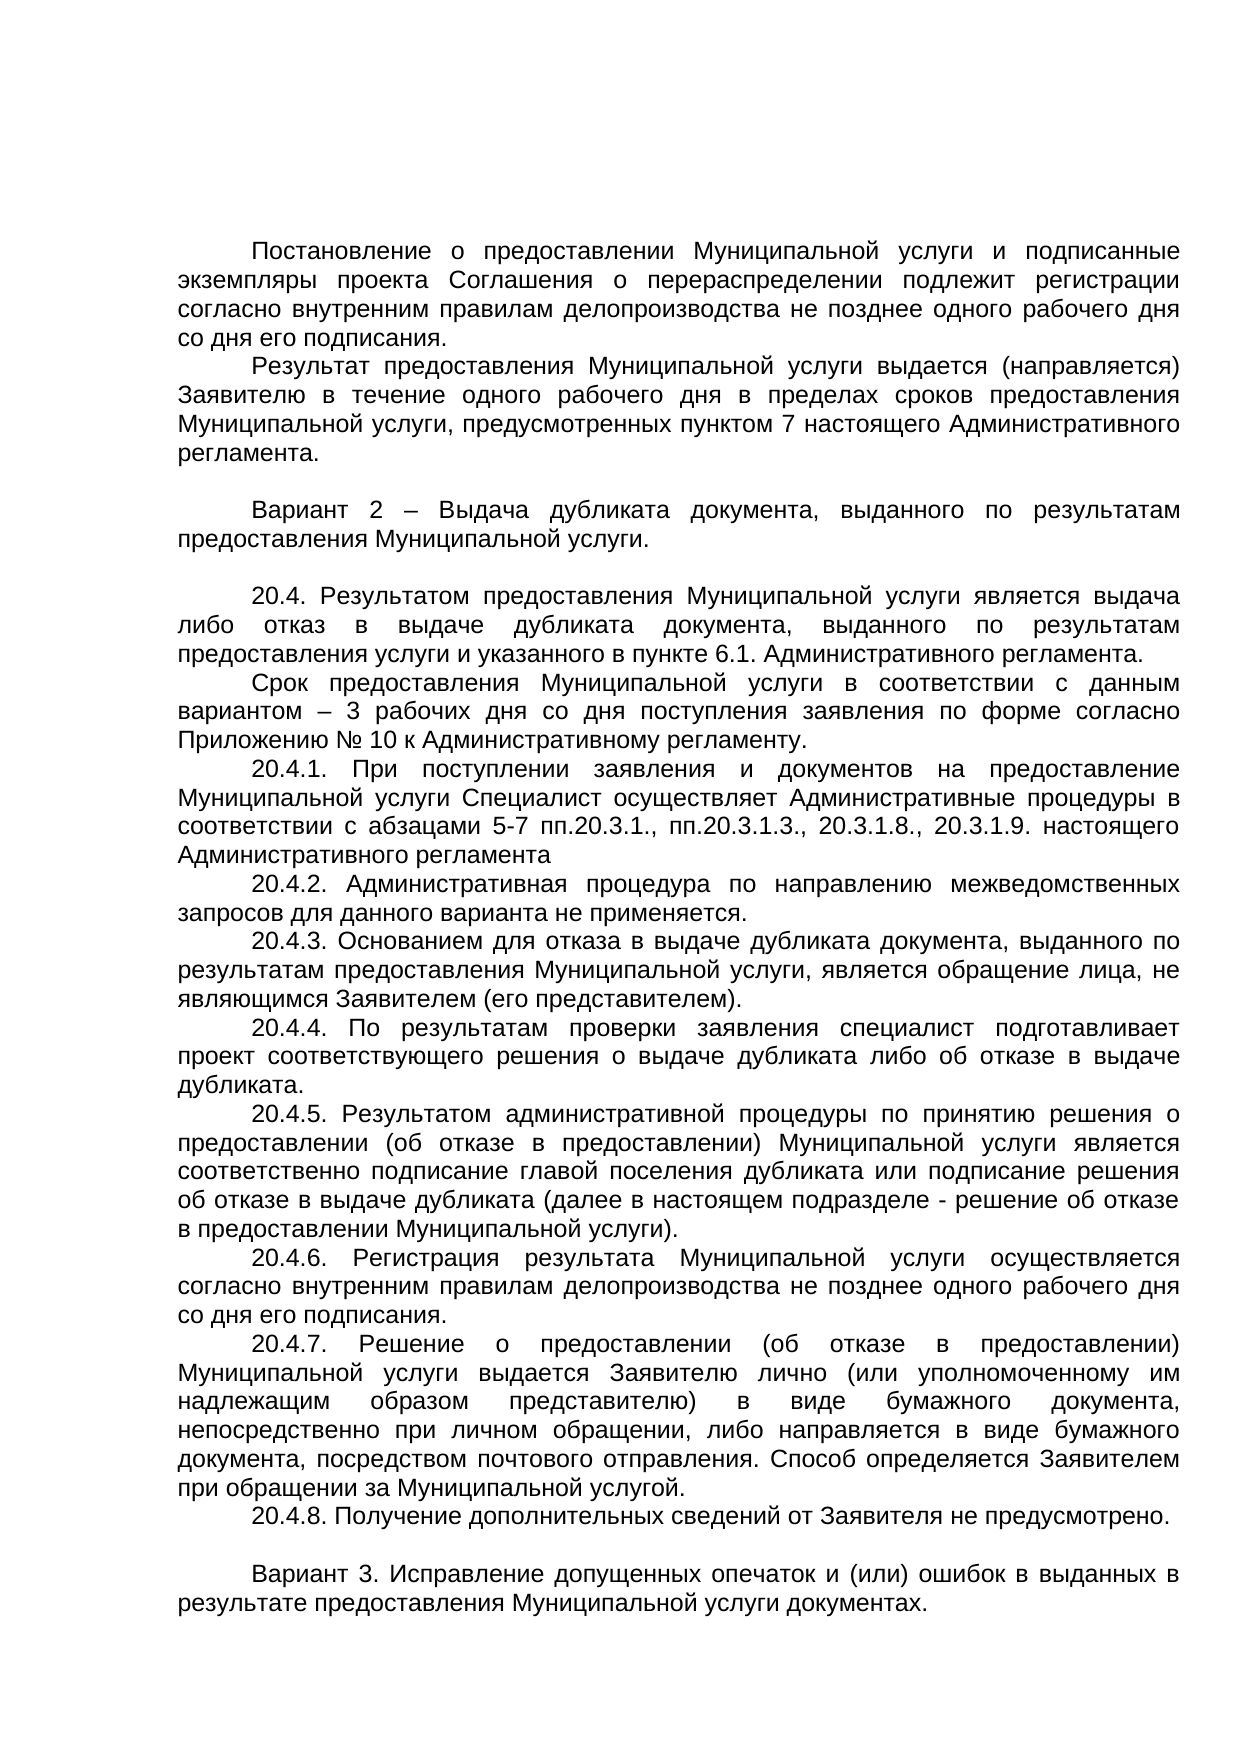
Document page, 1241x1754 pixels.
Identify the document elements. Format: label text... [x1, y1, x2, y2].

text 20.4.7. Решение о предоставлении (об отказе в предоставлении) Муниципальной услуги выдается Заявителю лично (или уполномоченному им надлежащим образом представителю) в виде бумажного документа, непосредственно при личном обращении, либо направляется в виде бумажного документа, посредством почтового отправления. Способ определяется Заявителем при обращении за Муниципальной услугой. [177, 1329, 1181, 1501]
text 20.4.4. По результатам проверки заявления специалист подготавливает проект соответствующего решения о выдаче дубликата либо об отказе в выдаче дубликата. [177, 1012, 1181, 1099]
text 20.4. Результатом предоставления Муниципальной услуги является выдача либо отказ в выдаче дубликата документа, выданного по результатам предоставления услуги и указанного в пункте 6.1. Административного регламента. [177, 581, 1181, 667]
text 20.4.1. При поступлении заявления и документов на предоставление Муниципальной услуги Специалист осуществляет Административные процедуры в соответствии с абзацами 5-7 пп.20.3.1., пп.20.3.1.3., 20.3.1.8., 20.3.1.9. настоящего Административного регламента [177, 754, 1181, 869]
text 20.4.6. Регистрация результата Муниципальной услуги осуществляется согласно внутренним правилам делопроизводства не позднее одного рабочего дня со дня его подписания. [177, 1242, 1181, 1329]
text 20.4.8. Получение дополнительных сведений от Заявителя не предусмотрено. [177, 1501, 1181, 1530]
text 20.4.5. Результатом административной процедуры по принятию решения о предоставлении (об отказе в предоставлении) Муниципальной услуги является соответственно подписание главой поселения дубликата или подписание решения об отказе в выдаче дубликата (далее в настоящем подразделе - решение об отказе в предоставлении Муниципальной услуги). [177, 1099, 1181, 1242]
list Вариант 2 – Выдача дубликата документа, выданного по результатам предоставления Муниципальной услуги. [177, 495, 1181, 552]
text Срок предоставления Муниципальной услуги в соответствии с данным вариантом – 3 рабочих дня со дня поступления заявления по форме согласно Приложению № 10 к Административному регламенту. [177, 667, 1181, 754]
text 20.4.3. Основанием для отказа в выдаче дубликата документа, выданного по результатам предоставления Муниципальной услуги, является обращение лица, не являющимся Заявителем (его представителем). [177, 926, 1181, 1012]
text Результат предоставления Муниципальной услуги выдается (направляется) Заявителю в течение одного рабочего дня в пределах сроков предоставления Муниципальной услуги, предусмотренных пунктом 7 настоящего Административного регламента. [177, 351, 1181, 466]
text 20.4.2. Административная процедура по направлению межведомственных запросов для данного варианта не применяется. [177, 869, 1181, 926]
text Постановление о предоставлении Муниципальной услуги и подписанные экземпляры проекта Соглашения о перераспределении подлежит регистрации согласно внутренним правилам делопроизводства не позднее одного рабочего дня со дня его подписания. [177, 236, 1181, 351]
list Вариант 3. Исправление допущенных опечаток и (или) ошибок в выданных в результате предоставления Муниципальной услуги документах. [177, 1559, 1181, 1616]
